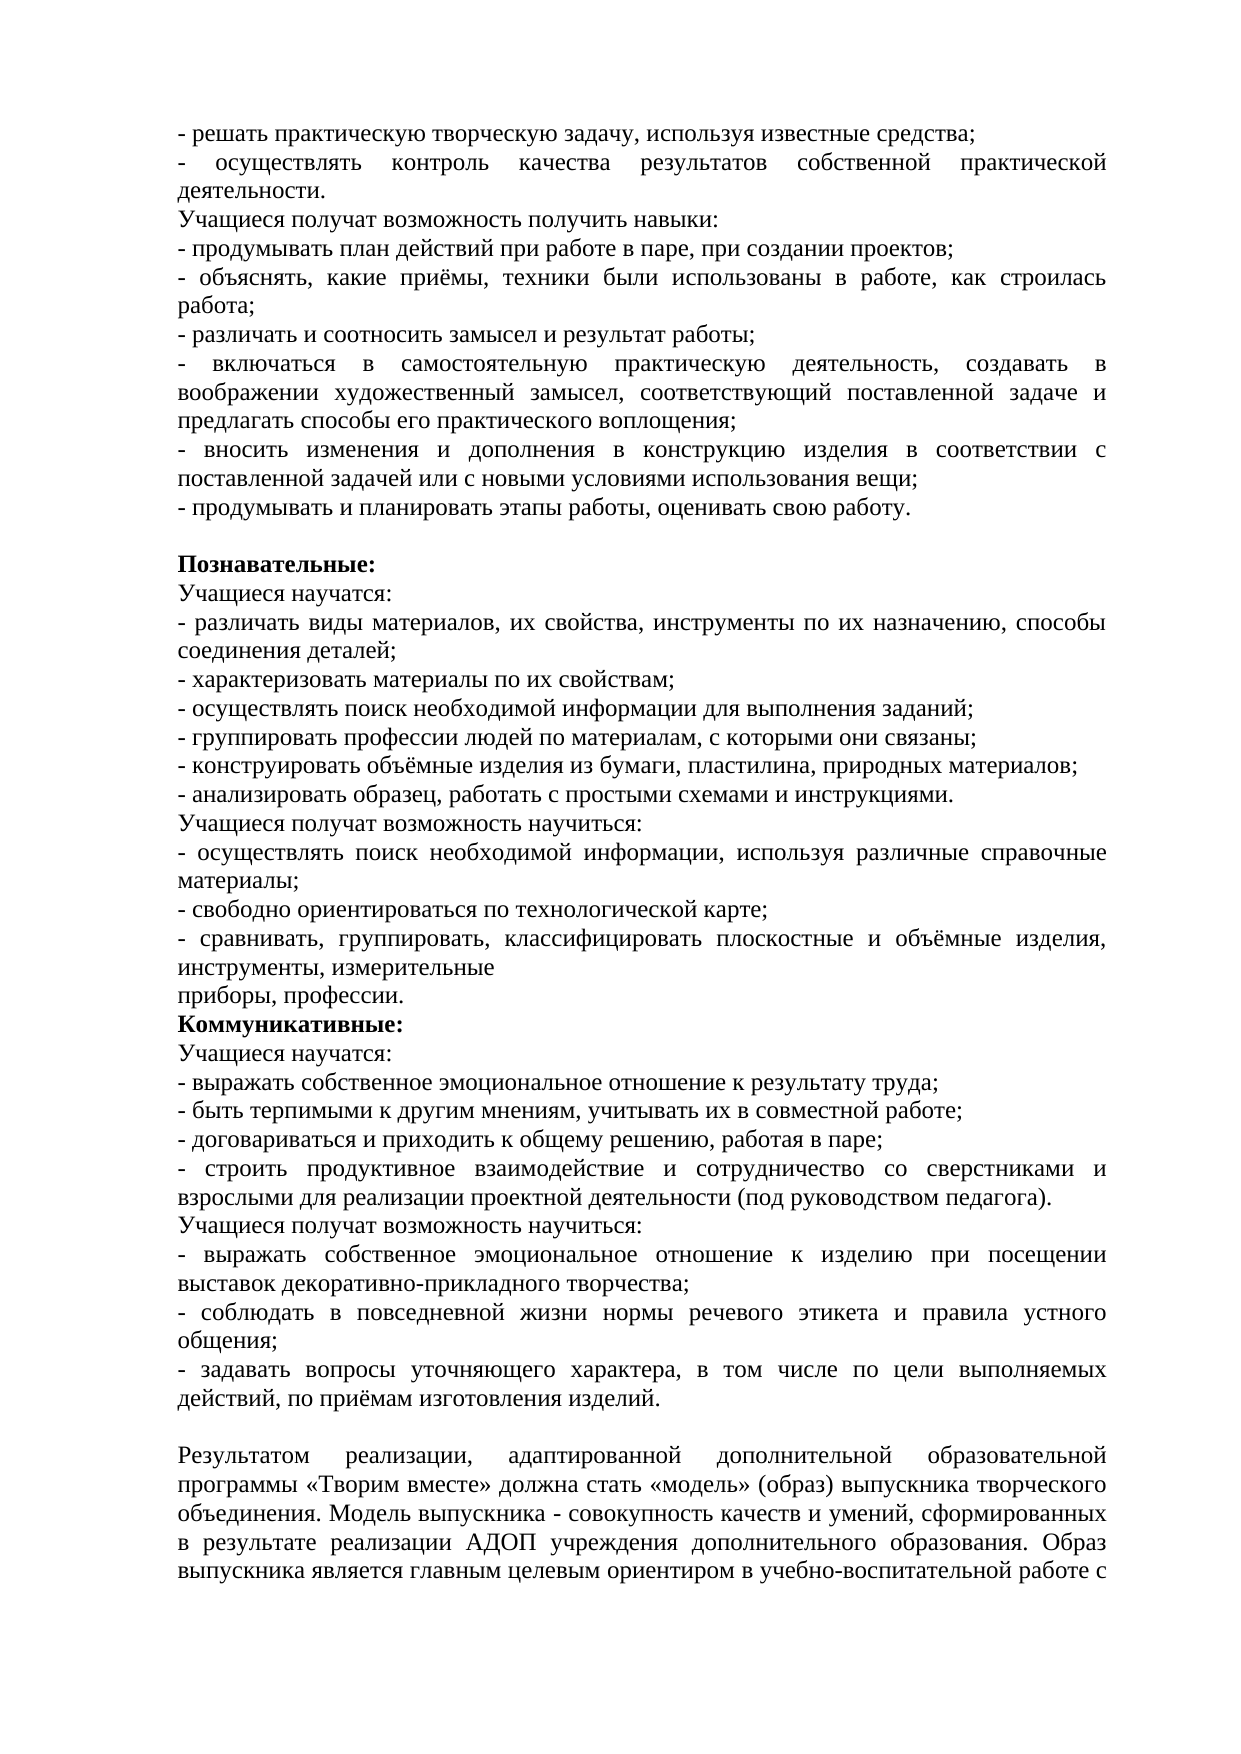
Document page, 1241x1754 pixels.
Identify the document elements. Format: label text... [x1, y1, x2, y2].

text - продумывать и планировать этапы работы, оценивать свою работу. [177, 492, 1107, 521]
text - договариваться и приходить к общему решению, работая в паре; [177, 1124, 1107, 1153]
text Учащиеся научатся: [177, 578, 1107, 607]
text - строить продуктивное взаимодействие и сотрудничество со сверстниками и взрослыми для реализации проектной деятельности (под руководством педагога). [177, 1153, 1107, 1211]
text приборы, профессии. [177, 981, 1107, 1009]
text - различать и соотносить замысел и результат работы; [177, 319, 1107, 348]
text - осуществлять поиск необходимой информации, используя различные справочные материалы; [177, 837, 1107, 894]
text Учащиеся получат возможность получить навыки: [177, 204, 1107, 233]
text - осуществлять поиск необходимой информации для выполнения заданий; [177, 693, 1107, 722]
text Коммуникативные: [177, 1009, 1107, 1038]
text - сравнивать, группировать, классифицировать плоскостные и объёмные изделия, инструменты, измерительные [177, 923, 1107, 981]
text - решать практическую творческую задачу, используя известные средства; [177, 118, 1107, 147]
text - группировать профессии людей по материалам, с которыми они связаны; [177, 722, 1107, 751]
text - продумывать план действий при работе в паре, при создании проектов; [177, 233, 1107, 262]
text - включаться в самостоятельную практическую деятельность, создавать в воображении художественный замысел, соответствующий поставленной задаче и предлагать способы его практического воплощения; [177, 348, 1107, 434]
text - объяснять, какие приёмы, техники были использованы в работе, как строилась работа; [177, 262, 1107, 319]
text - осуществлять контроль качества результатов собственной практической деятельности. [177, 147, 1107, 204]
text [177, 1441, 1107, 1584]
text - быть терпимыми к другим мнениям, учитывать их в совместной работе; [177, 1096, 1107, 1124]
text - соблюдать в повседневной жизни нормы речевого этикета и правила устного общения; [177, 1297, 1107, 1354]
text - свободно ориентироваться по технологической карте; [177, 894, 1107, 923]
text - различать виды материалов, их свойства, инструменты по их назначению, способы соединения деталей; [177, 607, 1107, 664]
text Познавательные: [177, 549, 1107, 578]
text Учащиеся получат возможность научиться: [177, 808, 1107, 837]
text - задавать вопросы уточняющего характера, в том числе по цели выполняемых действий, по приёмам изготовления изделий. [177, 1354, 1107, 1412]
text - выражать собственное эмоциональное отношение к результату труда; [177, 1067, 1107, 1096]
text Учащиеся научатся: [177, 1038, 1107, 1067]
text - конструировать объёмные изделия из бумаги, пластилина, природных материалов; [177, 751, 1107, 779]
text - вносить изменения и дополнения в конструкцию изделия в соответствии с поставленной задачей или с новыми условиями использования вещи; [177, 434, 1107, 492]
text Учащиеся получат возможность научиться: [177, 1211, 1107, 1239]
text - выражать собственное эмоциональное отношение к изделию при посещении выставок декоративно-прикладного творчества; [177, 1239, 1107, 1297]
text - анализировать образец, работать с простыми схемами и инструкциями. [177, 779, 1107, 808]
text - характеризовать материалы по их свойствам; [177, 664, 1107, 693]
